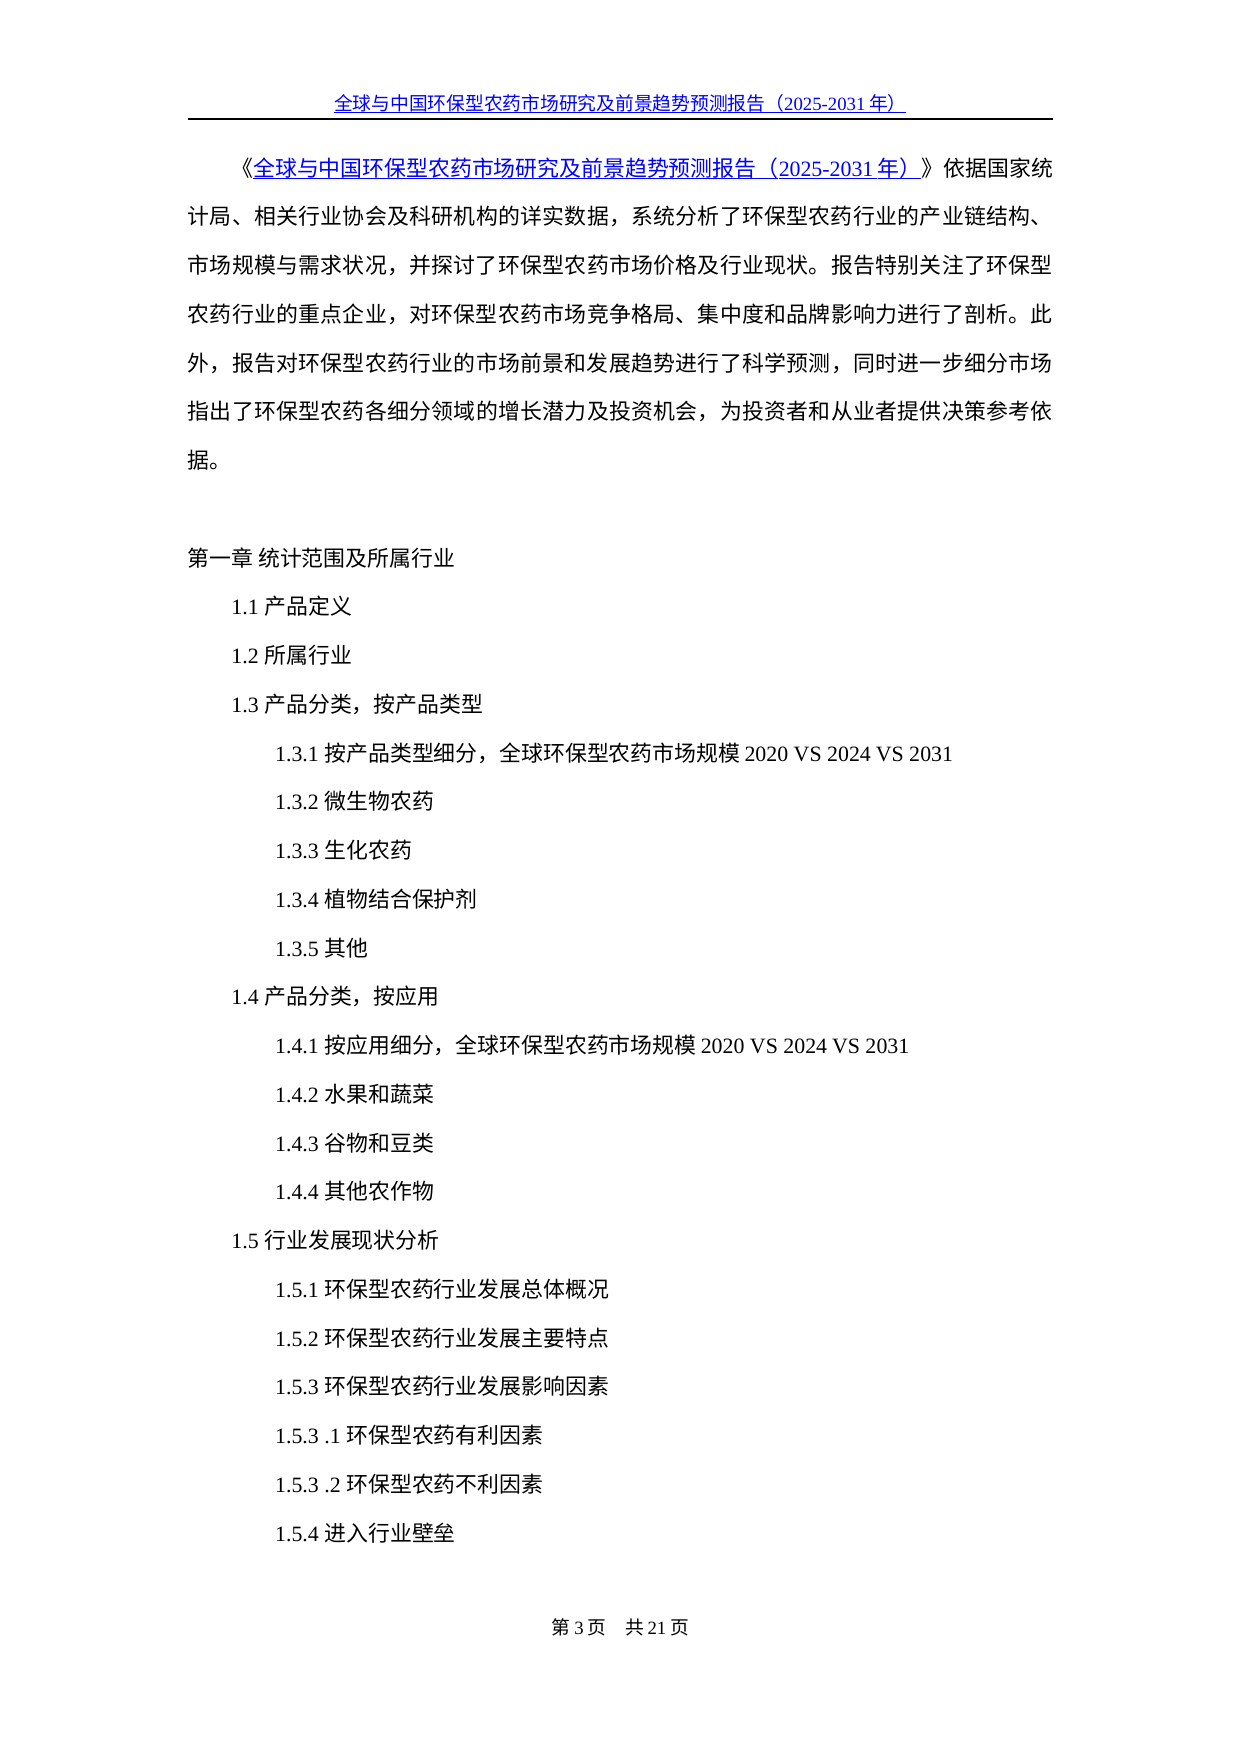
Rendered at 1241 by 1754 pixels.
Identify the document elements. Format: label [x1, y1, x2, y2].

text [187, 150, 1053, 1548]
